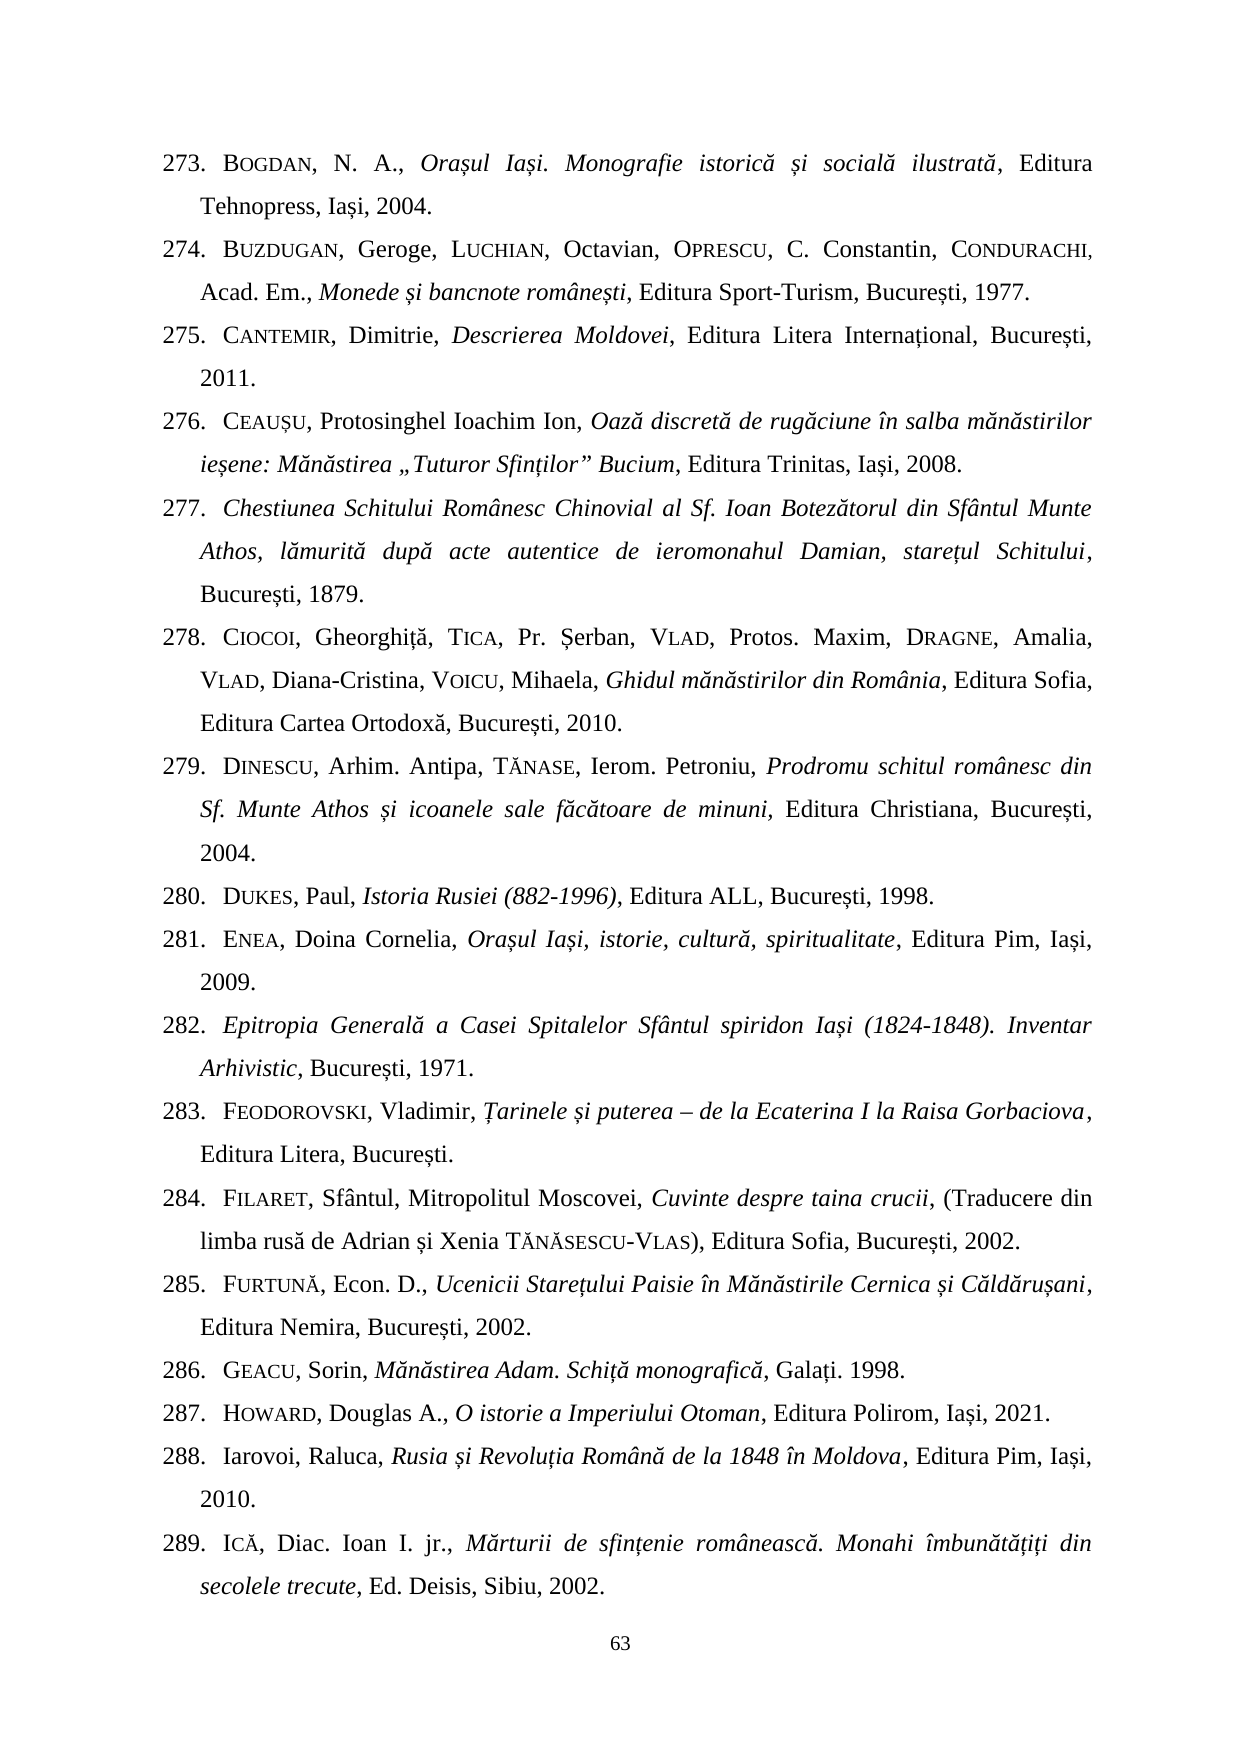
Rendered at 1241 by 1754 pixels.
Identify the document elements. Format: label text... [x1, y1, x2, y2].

list Feodorovski, VladimirFeodorovski, Țarinele și puterea – de la Ecaterina I la Raisa Gorbaciova, Editura Litera, București. [162, 1096, 1093, 1168]
list Cantemir, Dimitrie, Descrierea Moldovei, Editura Litera Internațional, București, 2011. [162, 320, 1093, 392]
list Ceaușu, Protosinghel Ioachim Ion, Oază discretă de rugăciune în salba mănăstirilor ieșene: Mănăstirea „Tuturor Sfinților” Bucium, Editura Trinitas, Iași, 2008. [162, 406, 1093, 478]
list Howard, Douglas A., O istorie a Imperiului Otoman, Editura Polirom, Iași, 2021. [162, 1398, 1093, 1427]
list Enea, Doina Cornelia, Orașul Iași, istorie, cultură, spiritualitate, Editura Pim, Iași, 2009. [162, 924, 1093, 996]
list Chestiunea Schitului Românesc Chinovial al Sf. Ioan Botezătorul din Sfântul Munte Athos, lămurită după acte autentice de ieromonahul Damian, starețul Schitului, București, 1879. [162, 493, 1093, 608]
list Ciocoi, Gheorghiță, Tica, Pr. Șerban, Vlad, Protos. Maxim, Dragne, Amalia, Vlad, Diana-Cristina, Voicu, Mihaela, Ghidul mănăstirilor din România, Editura Sofia, Editura Cartea Ortodoxă, București, 2010. [162, 622, 1093, 737]
list Buzdugan, Geroge, Luchian, Octavian, Oprescu, C. Constantin, Condurachi, Acad. Em., Monede și bancnote românești, Editura Sport-Turism, București, 1977. [162, 234, 1093, 306]
list Dinescu, Arhim. Antipa, Tănase, Ierom. Petroniu, Prodromu schitul românesc din Sf. Munte Athos și icoanele sale făcătoare de minuni, Editura Christiana, București, 2004. [162, 751, 1093, 866]
list Ică, Diac. Ioan I. jr., Mărturii de sfințenie românească. Monahi îmbunătățiți din secolele trecute, Ed. Deisis, Sibiu, 2002. [162, 1528, 1093, 1599]
list Epitropia Generală a Casei Spitalelor Sfântul spiridon Iași (1824-1848). Inventar Arhivistic, București, 1971. [162, 1010, 1093, 1082]
list Iarovoi, Raluca, Rusia și Revoluția Română de la 1848 în Moldova, Editura Pim, Iași, 2010. [162, 1441, 1093, 1513]
list Bogdan, N. A., Orașul Iași. Monografie istorică și socială ilustrată, Editura Tehnopress, Iași, 2004. [162, 148, 1093, 219]
list Filaret, Sfântul, Mitropolitul Moscovei, Cuvinte despre taina crucii, (Traducere din limba rusă de Adrian și Xenia Tănăsescu-Vlas), Editura Sofia, București, 2002. [162, 1183, 1093, 1254]
list Dukes, Paul, Istoria Rusiei (882-1996), Editura ALL, București, 1998. [162, 881, 1093, 909]
list Furtună, Econ. D., Ucenicii Starețului Paisie în Mănăstirile Cernica și Căldărușani, Editura Nemira, București, 2002. [162, 1269, 1093, 1341]
list Geacu, Sorin, Mănăstirea Adam. Schiță monografică, Galați. 1998. [162, 1355, 1093, 1384]
